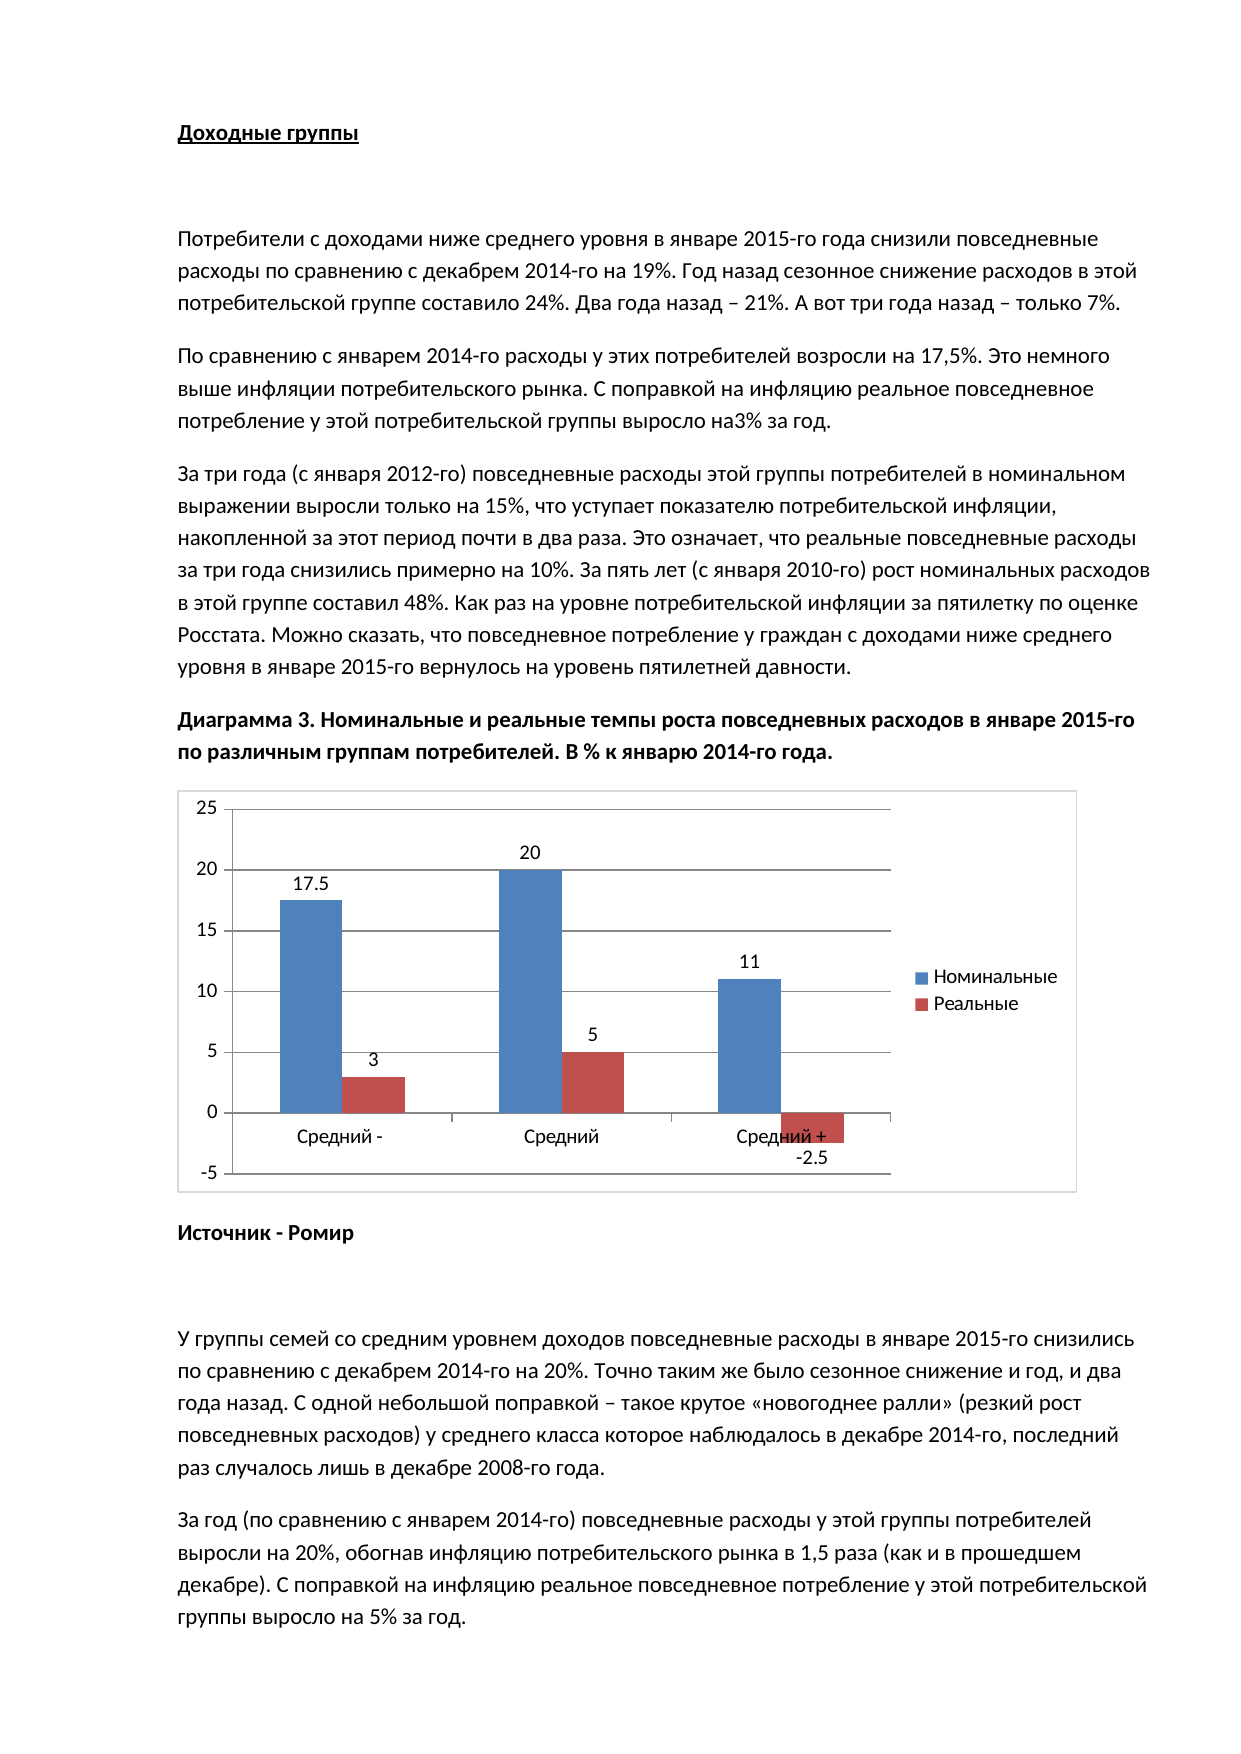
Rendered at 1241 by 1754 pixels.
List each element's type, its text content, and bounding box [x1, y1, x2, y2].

text По сравнению с январем 2014-го расходы у этих потребителей возросли на 17,5%. Это немного выше инфляции потребительского рынка. С поправкой на инфляцию реальное повседневное потребление у этой потребительской группы выросло на3% за год. [177, 342, 1152, 434]
text За год (по сравнению с январем 2014-го) повседневные расходы у этой группы потребителей выросли на 20%, обогнав инфляцию потребительского рынка в 1,5 раза (как и в прошедшем декабре). С поправкой на инфляцию реальное повседневное потребление у этой потребительской группы выросло на 5% за год. [177, 1506, 1152, 1630]
text Потребители с доходами ниже среднего уровня в январе 2015-го года снизили повседневные расходы по сравнению с декабрем 2014-го на 19%. Год назад сезонное снижение расходов в этой потребительской группе составило 24%. Два года назад – 21%. А вот три года назад – только 7%. [177, 224, 1152, 317]
text Диаграмма 3. Номинальные и реальные темпы роста повседневных расходов в январе 2015-го по различным группам потребителей. В % к январю 2014-го года. [177, 705, 1152, 765]
text У группы семей со средним уровнем доходов повседневные расходы в январе 2015-го снизились по сравнению с декабрем 2014-го на 20%. Точно таким же было сезонное снижение и год, и два года назад. С одной небольшой поправкой – такое крутое «новогоднее ралли» (резкий рост повседневных расходов) у среднего класса которое наблюдалось в декабре 2014-го, последний раз случалось лишь в декабре 2008-го года. [177, 1324, 1152, 1481]
text Источник - Ромир [177, 1218, 1152, 1246]
text За три года (с января 2012-го) повседневные расходы этой группы потребителей в номинальном выражении выросли только на 15%, что уступает показателю потребительской инфляции, накопленной за этот период почти в два раза. Это означает, что реальные повседневные расходы за три года снизились примерно на 10%. За пять лет (с января 2010-го) рост номинальных расходов в этой группе составил 48%. Как раз на уровне потребительской инфляции за пятилетку по оценке Росстата. Можно сказать, что повседневное потребление у граждан с доходами ниже среднего уровня в январе 2015-го вернулось на уровень пятилетней давности. [177, 459, 1152, 680]
text Доходные группы [177, 118, 1152, 146]
